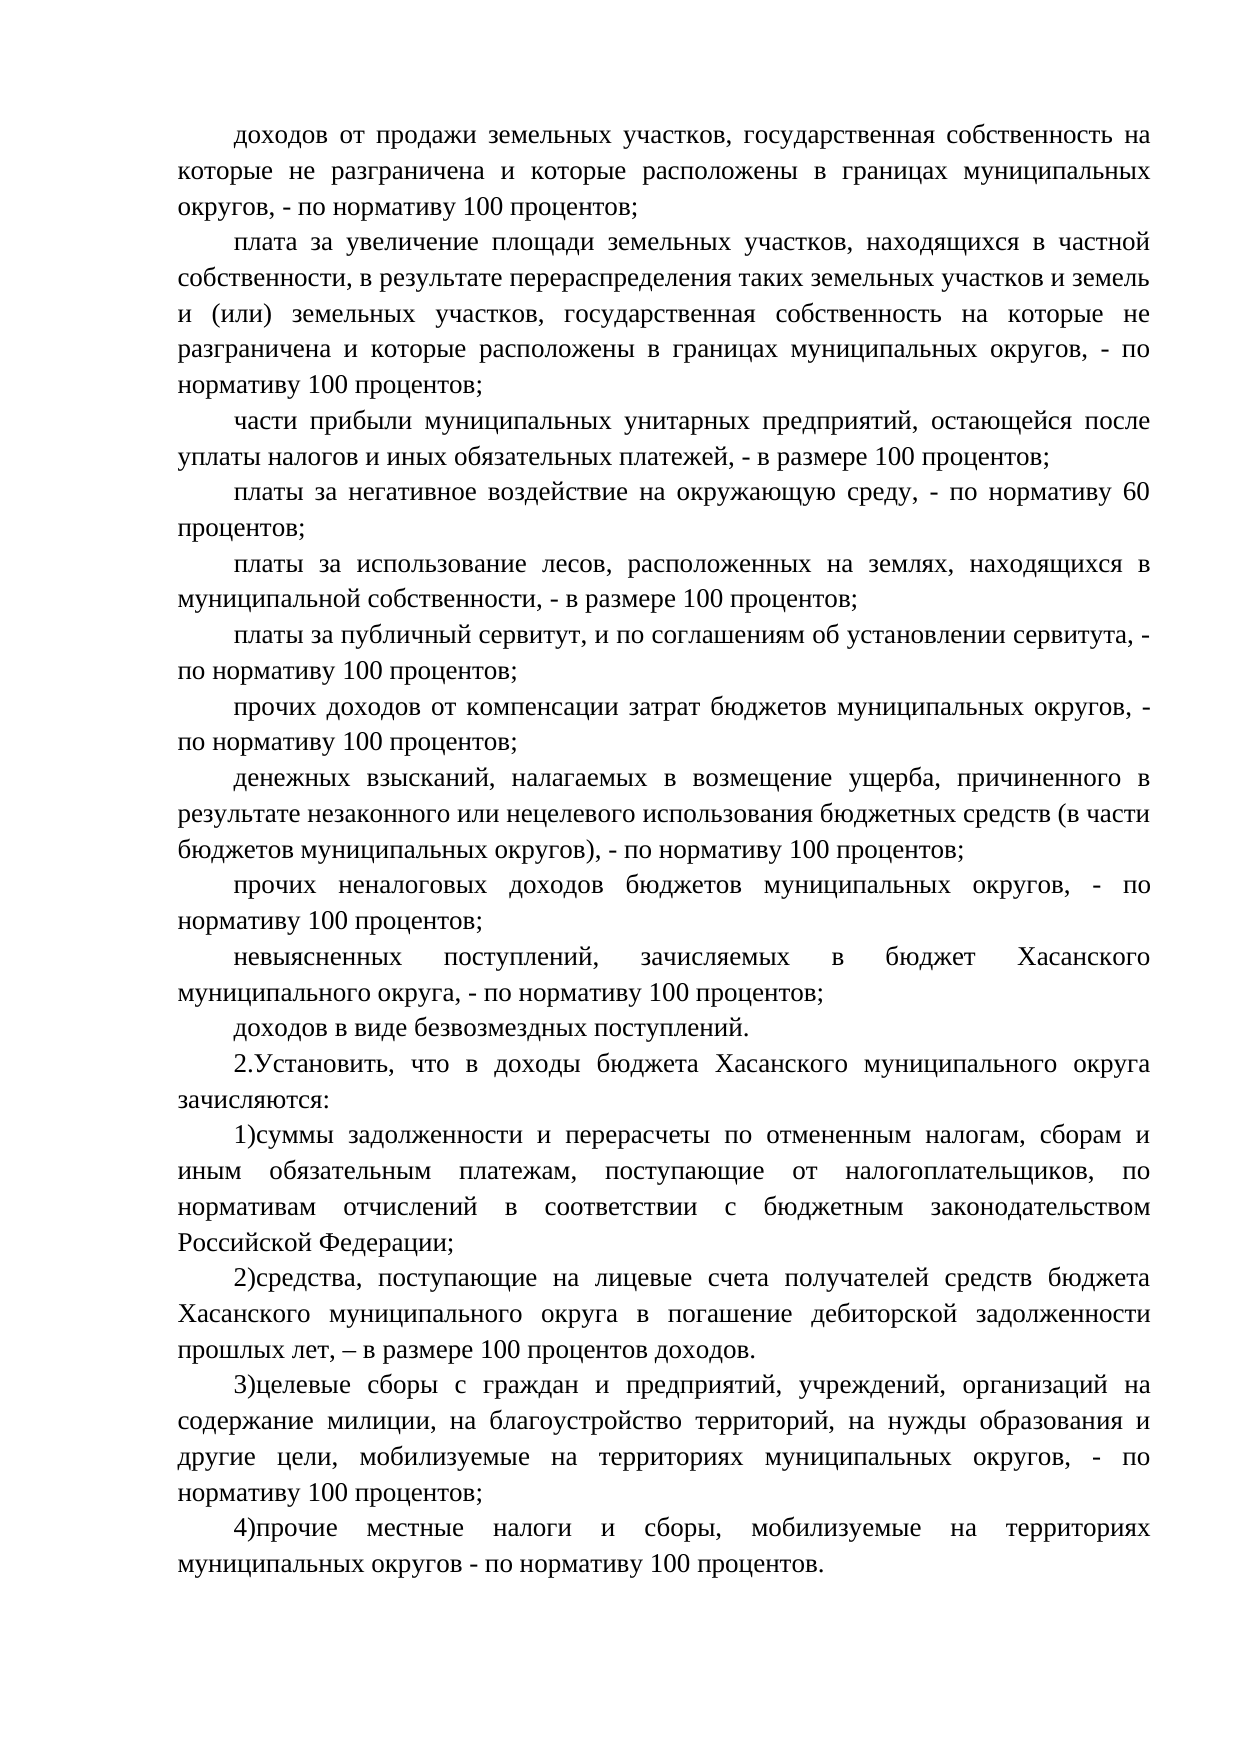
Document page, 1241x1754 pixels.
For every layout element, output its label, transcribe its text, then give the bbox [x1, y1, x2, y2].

text платы за использование лесов, расположенных на землях, находящихся в муниципальной собственности, - в размере 100 процентов; [177, 547, 1152, 614]
text невыясненных поступлений, зачисляемых в бюджет Хасанского муниципального округа, - по нормативу 100 процентов; [177, 940, 1152, 1007]
text 1)суммы задолженности и перерасчеты по отмененным налогам, сборам и иным обязательным платежам, поступающие от налогоплательщиков, по нормативам отчислений в соответствии с бюджетным законодательством Российской Федерации; [177, 1118, 1152, 1257]
text прочих доходов от компенсации затрат бюджетов муниципальных округов, - по нормативу 100 процентов; [177, 690, 1152, 757]
text доходов от продажи земельных участков, государственная собственность на которые не разграничена и которые расположены в границах муниципальных округов, - по нормативу 100 процентов; [177, 118, 1152, 221]
text платы за негативное воздействие на окружающую среду, - по нормативу 60 процентов; [177, 475, 1152, 542]
text 4)прочие местные налоги и сборы, мобилизуемые на территориях муниципальных округов - по нормативу 100 процентов. [177, 1512, 1152, 1578]
text прочих неналоговых доходов бюджетов муниципальных округов, - по нормативу 100 процентов; [177, 868, 1152, 935]
text плата за увеличение площади земельных участков, находящихся в частной собственности, в результате перераспределения таких земельных участков и земель и (или) земельных участков, государственная собственность на которые не разграничена и которые расположены в границах муниципальных округов, - по нормативу 100 процентов; [177, 225, 1152, 399]
text доходов в виде безвозмездных поступлений. [177, 1011, 1152, 1042]
text 2.Установить, что в доходы бюджета Хасанского муниципального округа зачисляются: [177, 1047, 1152, 1114]
text части прибыли муниципальных унитарных предприятий, остающейся после уплаты налогов и иных обязательных платежей, - в размере 100 процентов; [177, 404, 1152, 471]
text 2)средства, поступающие на лицевые счета получателей средств бюджета Хасанского муниципального округа в погашение дебиторской задолженности прошлых лет, – в размере 100 процентов доходов. [177, 1261, 1152, 1364]
text платы за публичный сервитут, и по соглашениям об установлении сервитута, - по нормативу 100 процентов; [177, 618, 1152, 685]
text 3)целевые сборы с граждан и предприятий, учреждений, организаций на содержание милиции, на благоустройство территорий, на нужды образования и другие цели, мобилизуемые на территориях муниципальных округов, - по нормативу 100 процентов; [177, 1369, 1152, 1507]
text денежных взысканий, налагаемых в возмещение ущерба, причиненного в результате незаконного или нецелевого использования бюджетных средств (в части бюджетов муниципальных округов), - по нормативу 100 процентов; [177, 761, 1152, 864]
